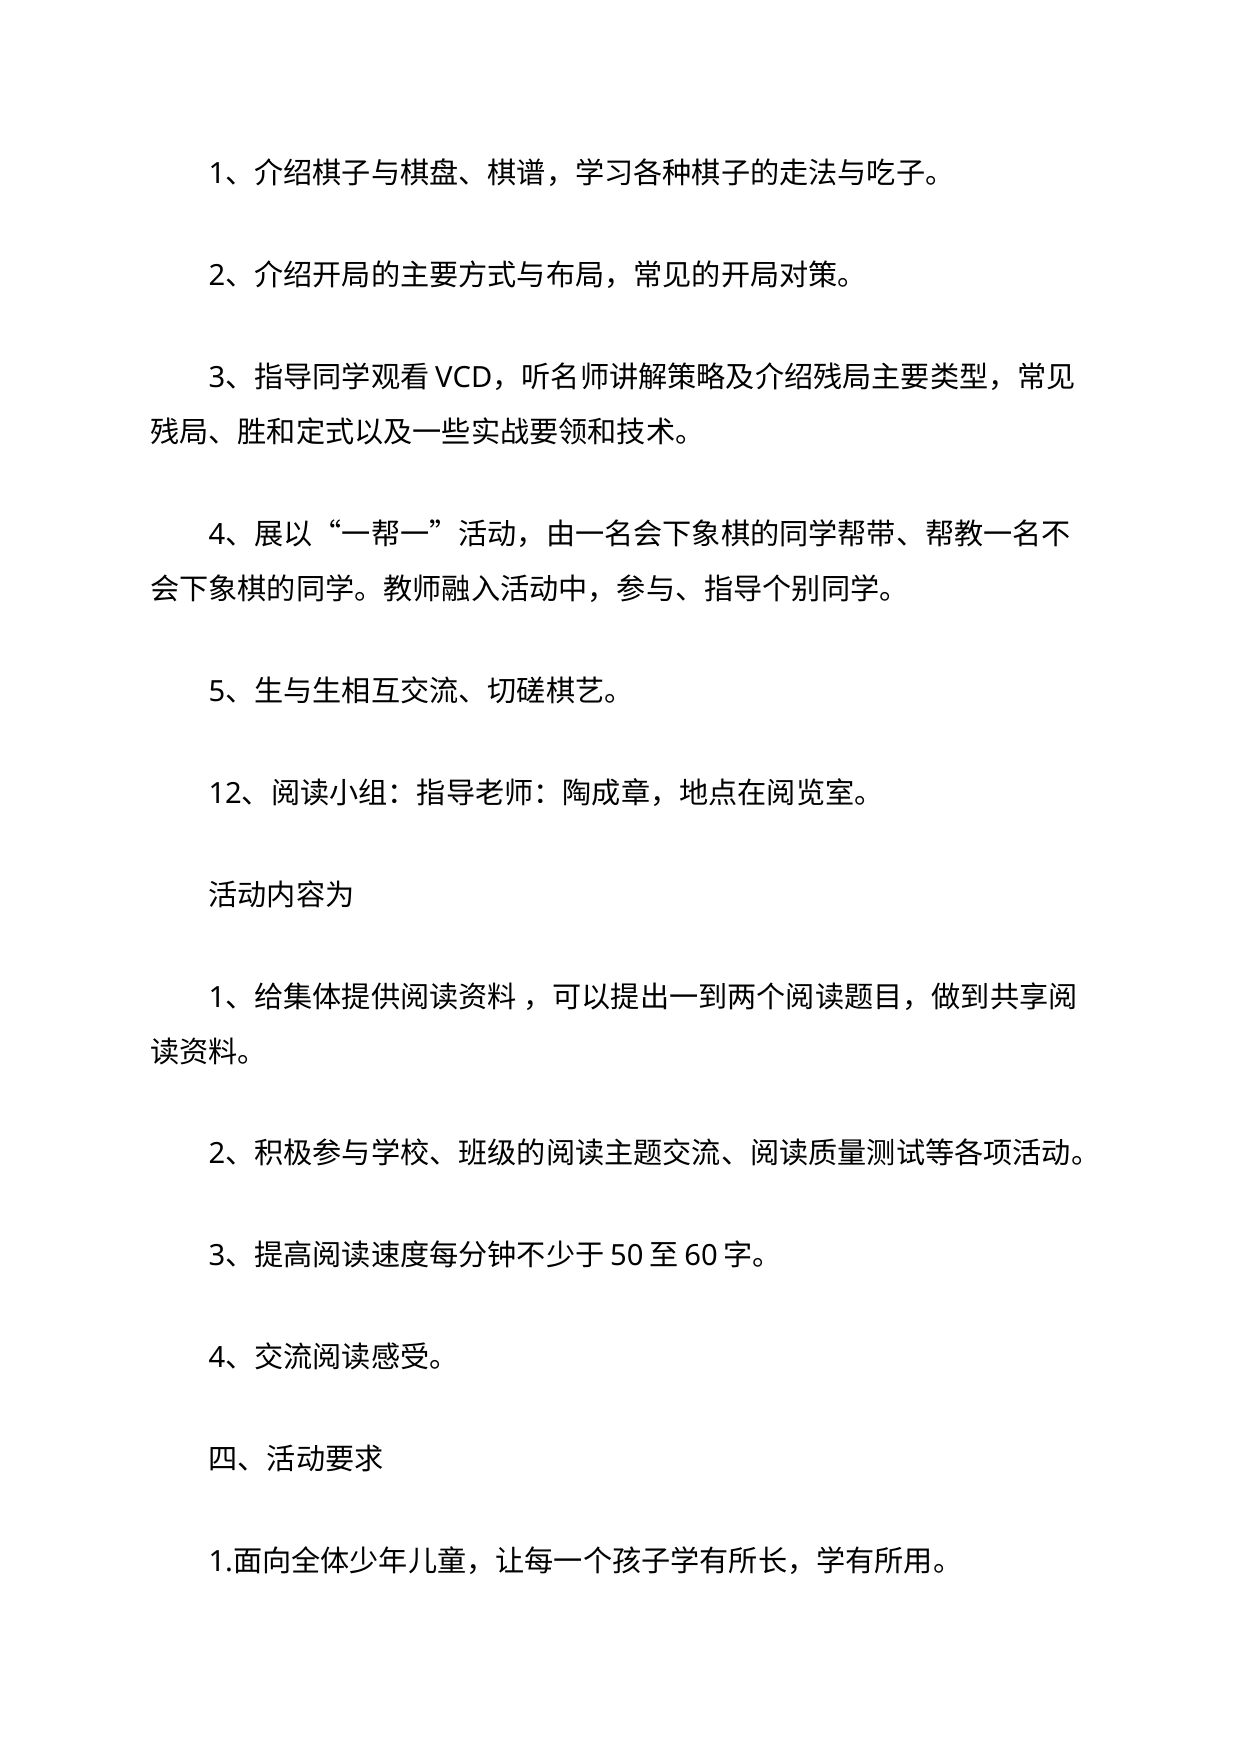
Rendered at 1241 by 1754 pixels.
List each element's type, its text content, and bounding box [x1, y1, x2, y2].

text 4、交流阅读感受。 [150, 1334, 1090, 1376]
text 4、展以“一帮一”活动，由一名会下象棋的同学帮带、帮教一名不会下象棋的同学。教师融入活动中，参与、指导个别同学。 [150, 511, 1090, 608]
text 5、生与生相互交流、切磋棋艺。 [150, 667, 1090, 710]
text 2、积极参与学校、班级的阅读主题交流、阅读质量测试等各项活动。 [150, 1130, 1090, 1172]
text 12、阅读小组：指导老师：陶成章，地点在阅览室。 [150, 769, 1090, 812]
text 1.面向全体少年儿童，让每一个孩子学有所长，学有所用。 [150, 1538, 1090, 1580]
text 2、介绍开局的主要方式与布局，常见的开局对策。 [150, 252, 1090, 294]
text 四、活动要求 [150, 1436, 1090, 1478]
text 活动内容为 [150, 871, 1090, 914]
text 3、指导同学观看VCD，听名师讲解策略及介绍残局主要类型，常见残局、胜和定式以及一些实战要领和技术。 [150, 354, 1090, 451]
text 1、给集体提供阅读资料 ，可以提出一到两个阅读题目，做到共享阅读资料。 [150, 973, 1090, 1071]
text 1、介绍棋子与棋盘、棋谱，学习各种棋子的走法与吃子。 [150, 150, 1090, 192]
text 3、提高阅读速度每分钟不少于50至60字。 [150, 1232, 1090, 1274]
